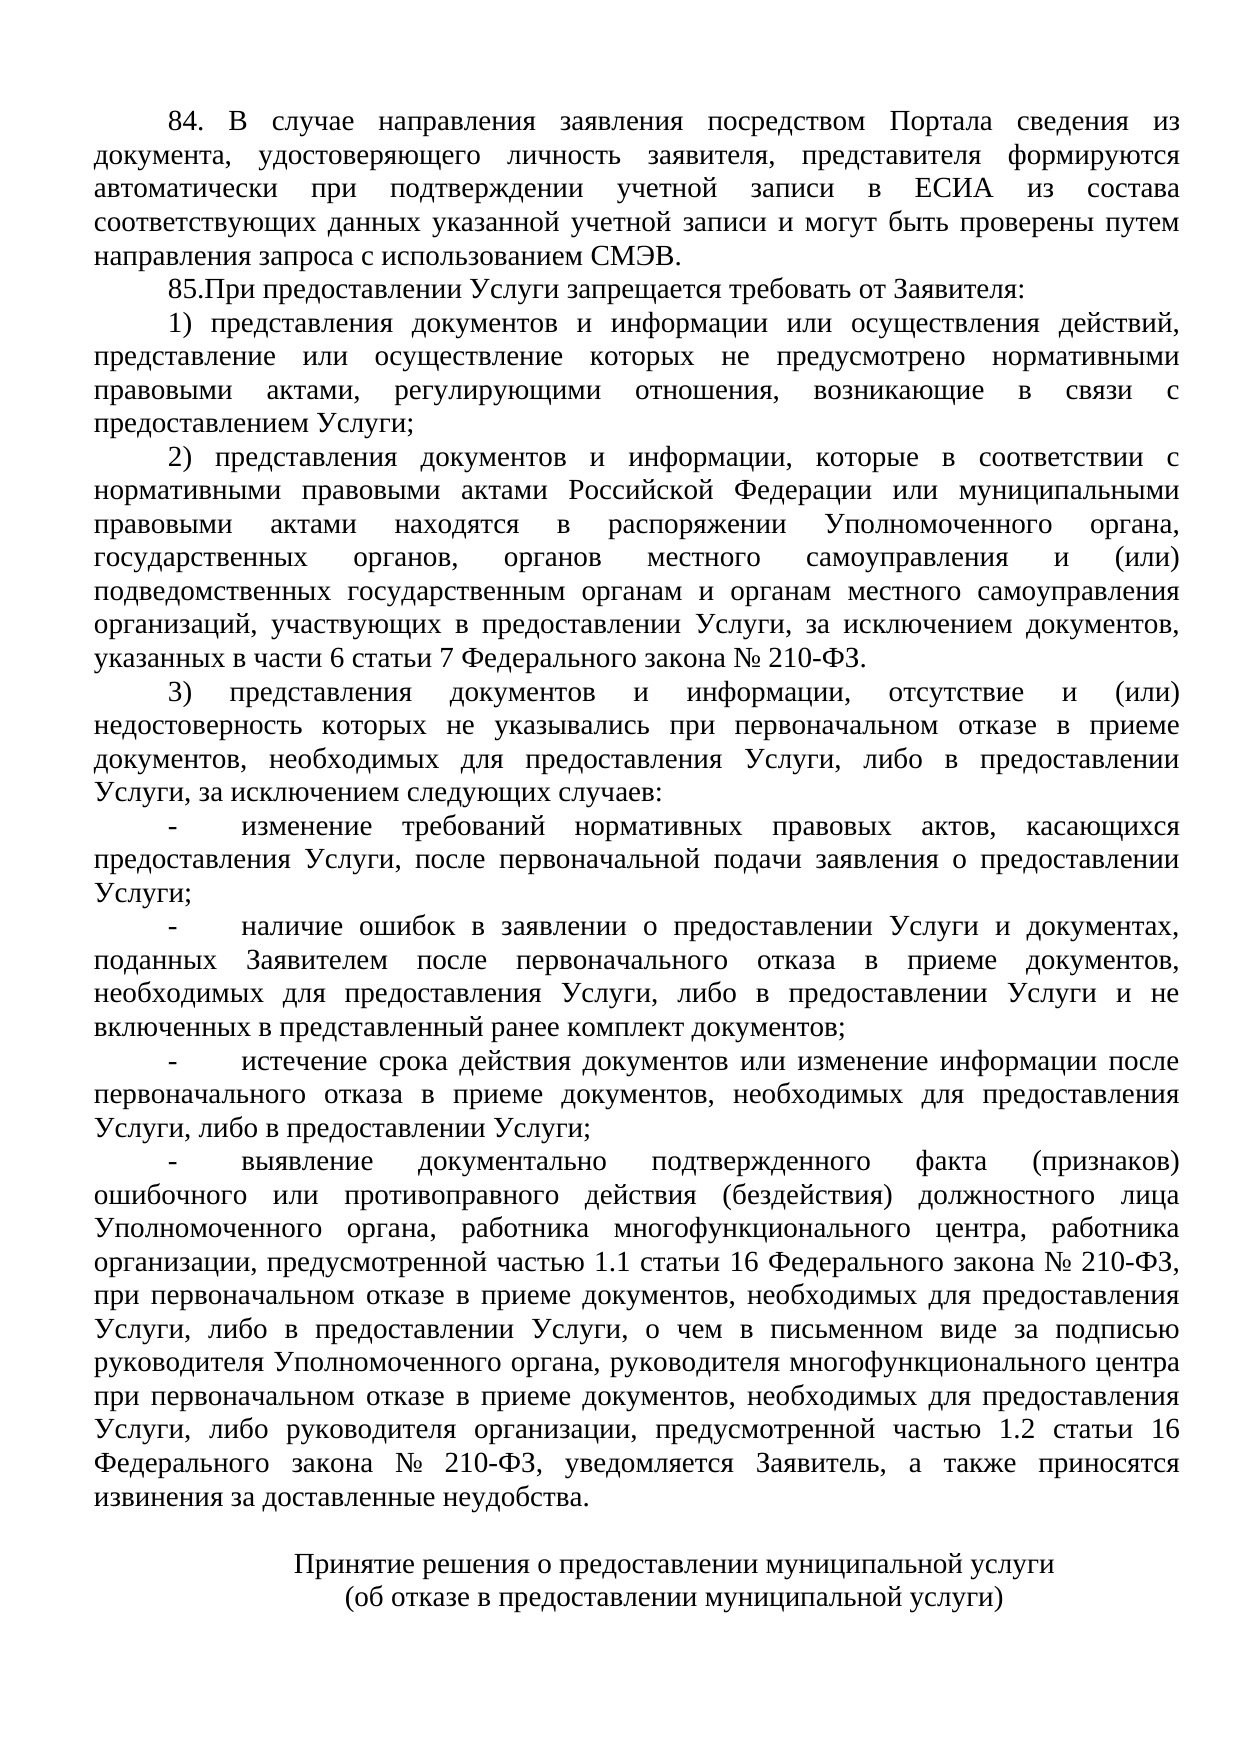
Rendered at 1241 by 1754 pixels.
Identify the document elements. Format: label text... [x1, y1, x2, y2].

text (об отказе в предоставлении муниципальной услуги) [94, 1579, 1181, 1613]
text - истечение срока действия документов или изменение информации после первоначального отказа в приеме документов, необходимых для предоставления Услуги, либо в предоставлении Услуги; [94, 1043, 1181, 1143]
text 1) представления документов и информации или осуществления действий, представление или осуществление которых не предусмотрено нормативными правовыми актами, регулирующими отношения, возникающие в связи с предоставлением Услуги; [94, 305, 1181, 439]
text 3) представления документов и информации, отсутствие и (или) недостоверность которых не указывались при первоначальном отказе в приеме документов, необходимых для предоставления Услуги, либо в предоставлении Услуги, за исключением следующих случаев: [94, 674, 1181, 808]
text Принятие решения о предоставлении муниципальной услуги [94, 1546, 1181, 1579]
text 85.При предоставлении Услуги запрещается требовать от Заявителя: [94, 271, 1181, 305]
text 84. В случае направления заявления посредством Портала сведения из документа, удостоверяющего личность заявителя, представителя формируются автоматически при подтверждении учетной записи в ЕСИА из состава соответствующих данных указанной учетной записи и могут быть проверены путем направления запроса с использованием СМЭВ. [94, 103, 1181, 271]
text - выявление документально подтвержденного факта (признаков) ошибочного или противоправного действия (бездействия) должностного лица Уполномоченного органа, работника многофункционального центра, работника организации, предусмотренной частью 1.1 статьи 16 Федерального закона № 210-ФЗ, при первоначальном отказе в приеме документов, необходимых для предоставления Услуги, либо в предоставлении Услуги, о чем в письменном виде за подписью руководителя Уполномоченного органа, руководителя многофункционального центра при первоначальном отказе в приеме документов, необходимых для предоставления Услуги, либо руководителя организации, предусмотренной частью 1.2 статьи 16 Федерального закона № 210-ФЗ, уведомляется Заявитель, а также приносятся извинения за доставленные неудобства. [94, 1143, 1181, 1512]
text 2) представления документов и информации, которые в соответствии с нормативными правовыми актами Российской Федерации или муниципальными правовыми актами находятся в распоряжении Уполномоченного органа, государственных органов, органов местного самоуправления и (или) подведомственных государственным органам и органам местного самоуправления организаций, участвующих в предоставлении Услуги, за исключением документов, указанных в части 6 статьи 7 Федерального закона № 210-ФЗ. [94, 439, 1181, 674]
text - наличие ошибок в заявлении о предоставлении Услуги и документах, поданных Заявителем после первоначального отказа в приеме документов, необходимых для предоставления Услуги, либо в предоставлении Услуги и не включенных в представленный ранее комплект документов; [94, 908, 1181, 1043]
text - изменение требований нормативных правовых актов, касающихся предоставления Услуги, после первоначальной подачи заявления о предоставлении Услуги; [94, 808, 1181, 908]
